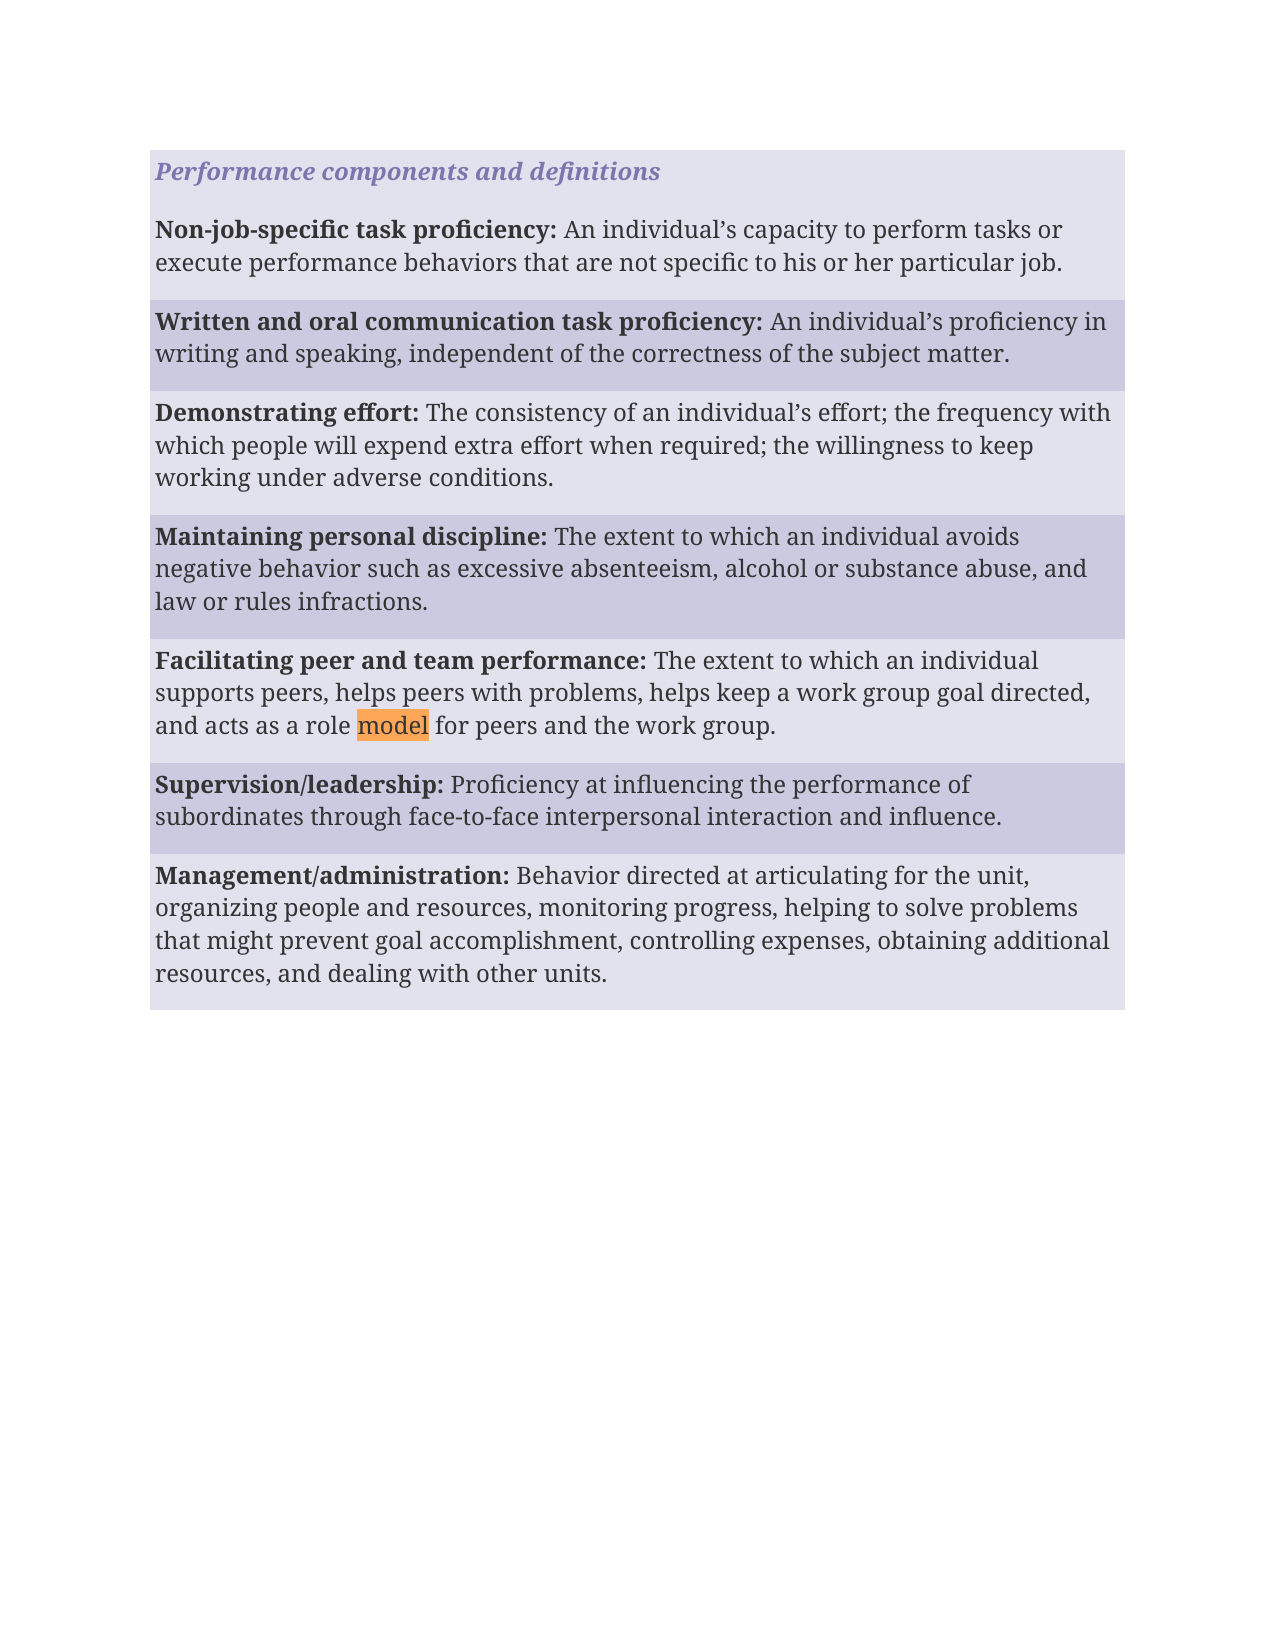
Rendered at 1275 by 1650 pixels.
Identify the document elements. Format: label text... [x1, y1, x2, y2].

table_cell Maintaining personal discipline: The extent to which an individual avoids negative behavior such as excessive absenteeism, alcohol or substance abuse, and law or rules infractions. [150, 515, 1125, 639]
table_cell Facilitating peer and team performance: The extent to which an individual supports peers, helps peers with problems, helps keep a work group goal directed, and acts as a role model for peers and the work group. [150, 639, 1125, 763]
table_cell Demonstrating effort: The consistency of an individual’s effort; the frequency with which people will expend extra effort when required; the willingness to keep working under adverse conditions. [150, 391, 1125, 515]
table_header Performance components and definitions [150, 150, 1125, 209]
table_cell Non-job-specific task proficiency: An individual’s capacity to perform tasks or execute performance behaviors that are not specific to his or her particular job. [150, 209, 1125, 300]
table_cell Management/administration: Behavior directed at articulating for the unit, organizing people and resources, monitoring progress, helping to solve problems that might prevent goal accomplishment, controlling expenses, obtaining additional resources, and dealing with other units. [150, 854, 1125, 1010]
table_cell Supervision/leadership: Proficiency at influencing the performance of subordinates through face-to-face interpersonal interaction and influence. [150, 763, 1125, 854]
table_cell Written and oral communication task proficiency: An individual’s proficiency in writing and speaking, independent of the correctness of the subject matter. [150, 300, 1125, 391]
